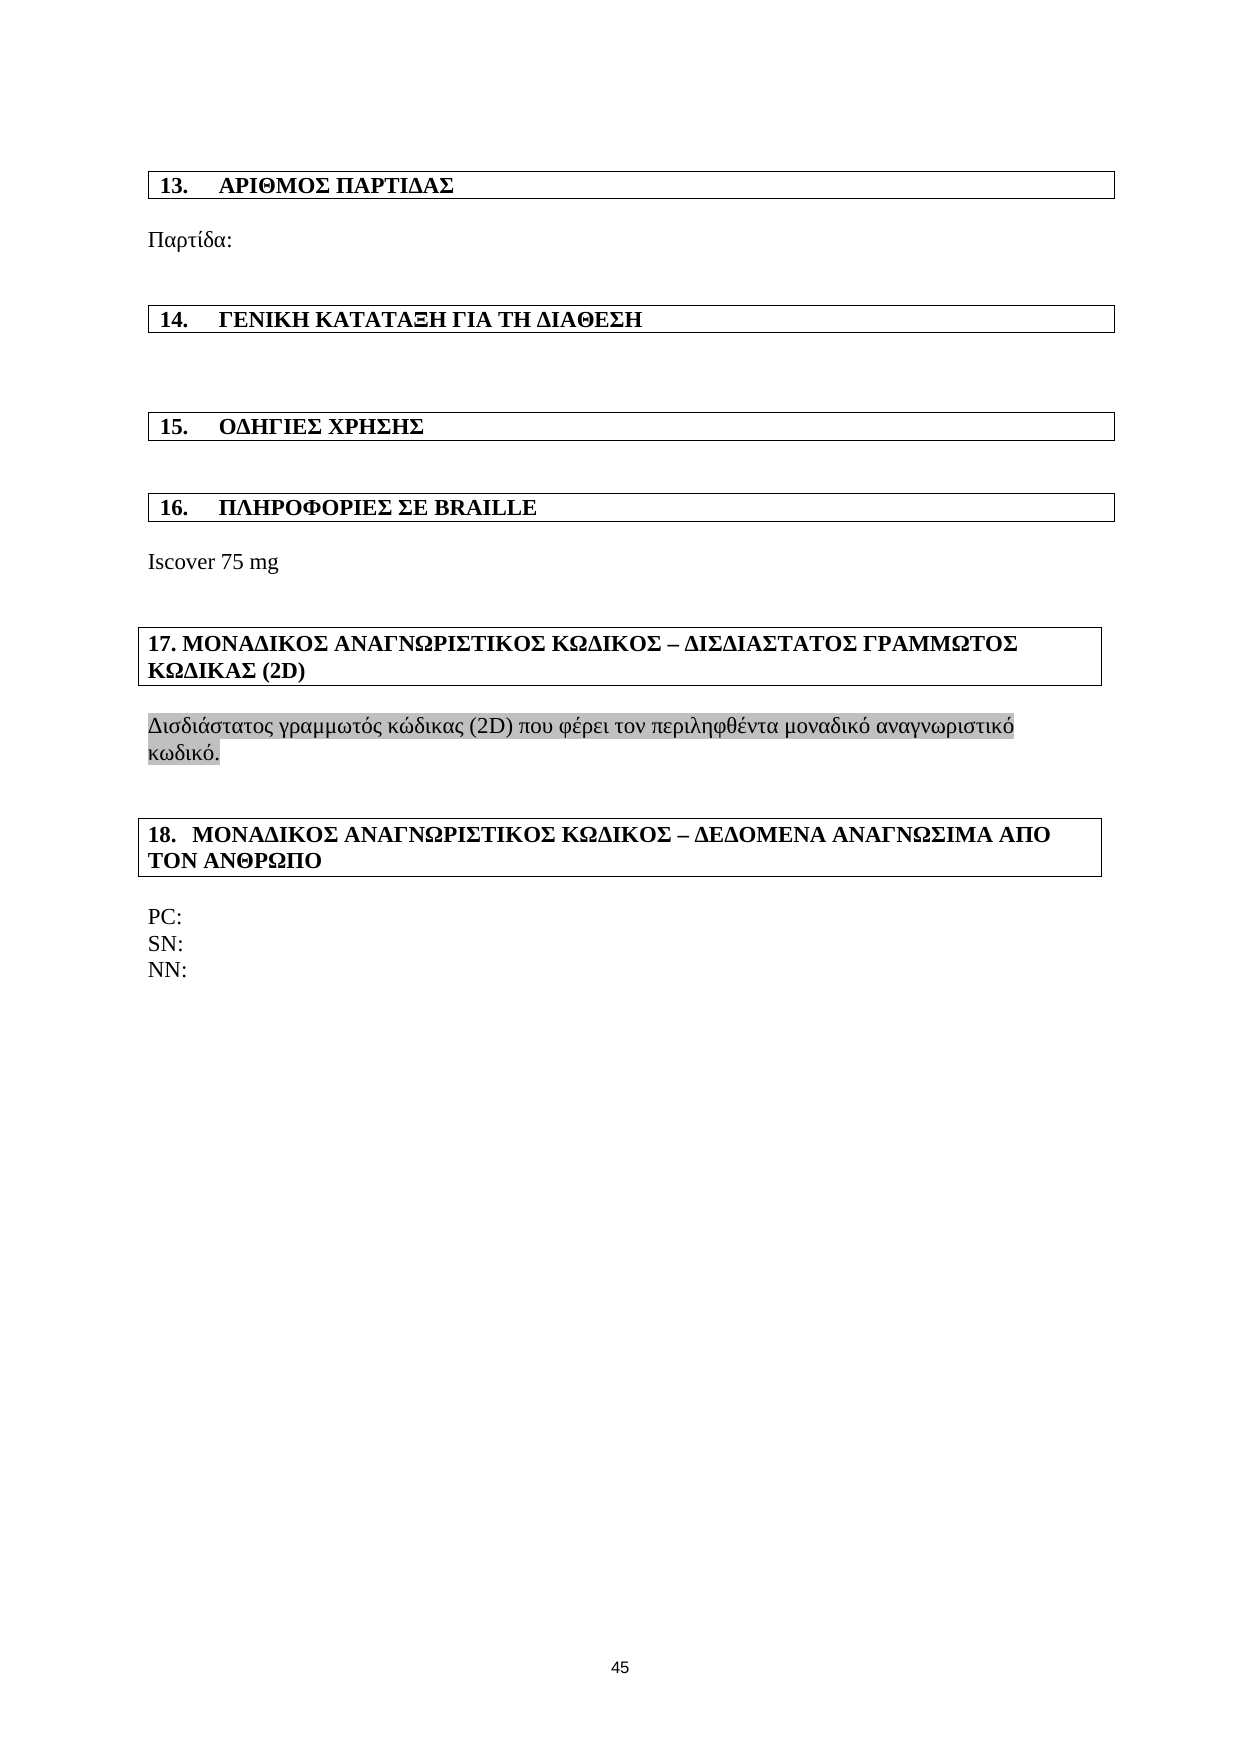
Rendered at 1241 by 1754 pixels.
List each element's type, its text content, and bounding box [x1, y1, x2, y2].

table_header 16. ΠΛΗΡΟΦΟΡΙΕΣ ΣΕ BRAILLE [149, 494, 1114, 521]
text NN: [148, 956, 1092, 982]
text Δισδιάστατος γραμμωτός κώδικας (2D) που φέρει τον περιληφθέντα μοναδικό αναγνωριστικό κωδικό. [148, 712, 1092, 765]
text Iscover 75 mg [148, 548, 1092, 574]
text PC: [148, 903, 1092, 929]
text SN: [148, 929, 1092, 956]
table_header 13. ΑΡΙΘΜΟΣ ΠΑΡΤΙΔΑΣ [149, 172, 1114, 198]
table_header 15. ΟΔΗΓΙΕΣ ΧΡΗΣΗΣ [149, 413, 1114, 439]
text 18. ΜΟΝΑΔΙΚΟΣ ΑΝΑΓΝΩΡΙΣΤΙΚΟΣ ΚΩΔΙΚΟΣ – ΔΕΔΟΜΕΝΑ ΑΝΑΓΝΩΣΙΜΑ ΑΠΟ ΤΟΝ ΑΝΘΡΩΠΟ [139, 819, 1101, 876]
text Παρτίδα: [148, 226, 1092, 252]
table_header 14. ΓΕΝΙΚΗ ΚΑΤΑΤΑΞΗ ΓΙΑ ΤΗ ΔΙΑΘΕΣΗ [149, 306, 1114, 332]
text 17. ΜΟΝΑΔΙΚΟΣ ΑΝΑΓΝΩΡΙΣΤΙΚΟΣ ΚΩΔΙΚΟΣ – ΔΙΣΔΙΑΣΤΑΤΟΣ ΓΡΑΜΜΩΤΟΣ ΚΩΔΙΚΑΣ (2D) [139, 628, 1101, 685]
